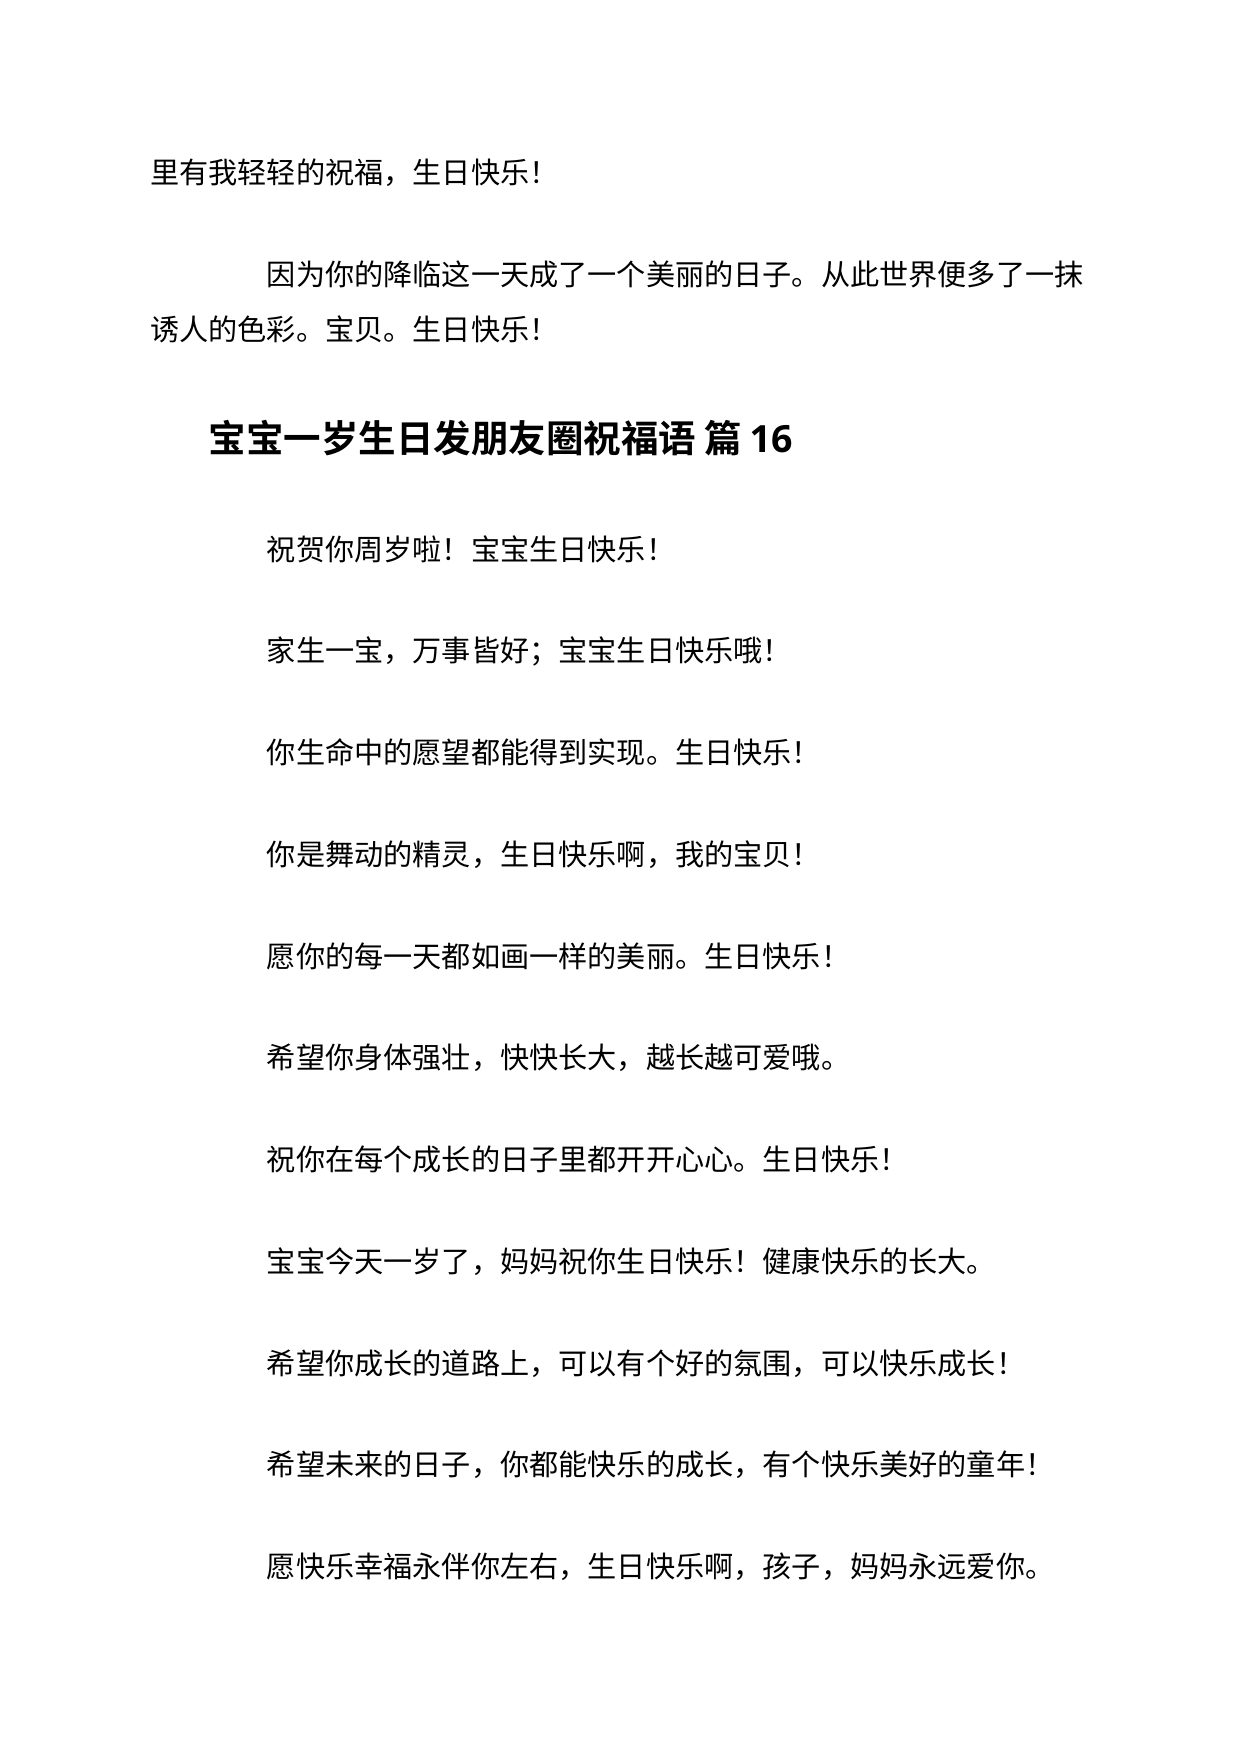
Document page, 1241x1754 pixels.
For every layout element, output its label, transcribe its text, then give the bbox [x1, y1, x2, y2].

text 祝你在每个成长的日子里都开开心心。生日快乐！ [150, 1137, 1090, 1179]
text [150, 150, 1090, 192]
text 愿你的每一天都如画一样的美丽。生日快乐！ [150, 933, 1090, 975]
text 愿快乐幸福永伴你左右，生日快乐啊，孩子，妈妈永远爱你。 [150, 1544, 1090, 1586]
text 祝贺你周岁啦！宝宝生日快乐！ [150, 526, 1090, 568]
text 希望你成长的道路上，可以有个好的氛围，可以快乐成长！ [150, 1340, 1090, 1382]
text 希望未来的日子，你都能快乐的成长，有个快乐美好的童年！ [150, 1442, 1090, 1484]
text 希望你身体强壮，快快长大，越长越可爱哦。 [150, 1035, 1090, 1077]
text 宝宝一岁生日发朋友圈祝福语 篇16 [150, 408, 1090, 463]
text 你生命中的愿望都能得到实现。生日快乐！ [150, 729, 1090, 772]
text 因为你的降临这一天成了一个美丽的日子。从此世界便多了一抹诱人的色彩。宝贝。生日快乐！ [150, 252, 1090, 349]
text 你是舞动的精灵，生日快乐啊，我的宝贝！ [150, 831, 1090, 874]
text 家生一宝，万事皆好；宝宝生日快乐哦！ [150, 628, 1090, 670]
text 宝宝今天一岁了，妈妈祝你生日快乐！健康快乐的长大。 [150, 1238, 1090, 1281]
